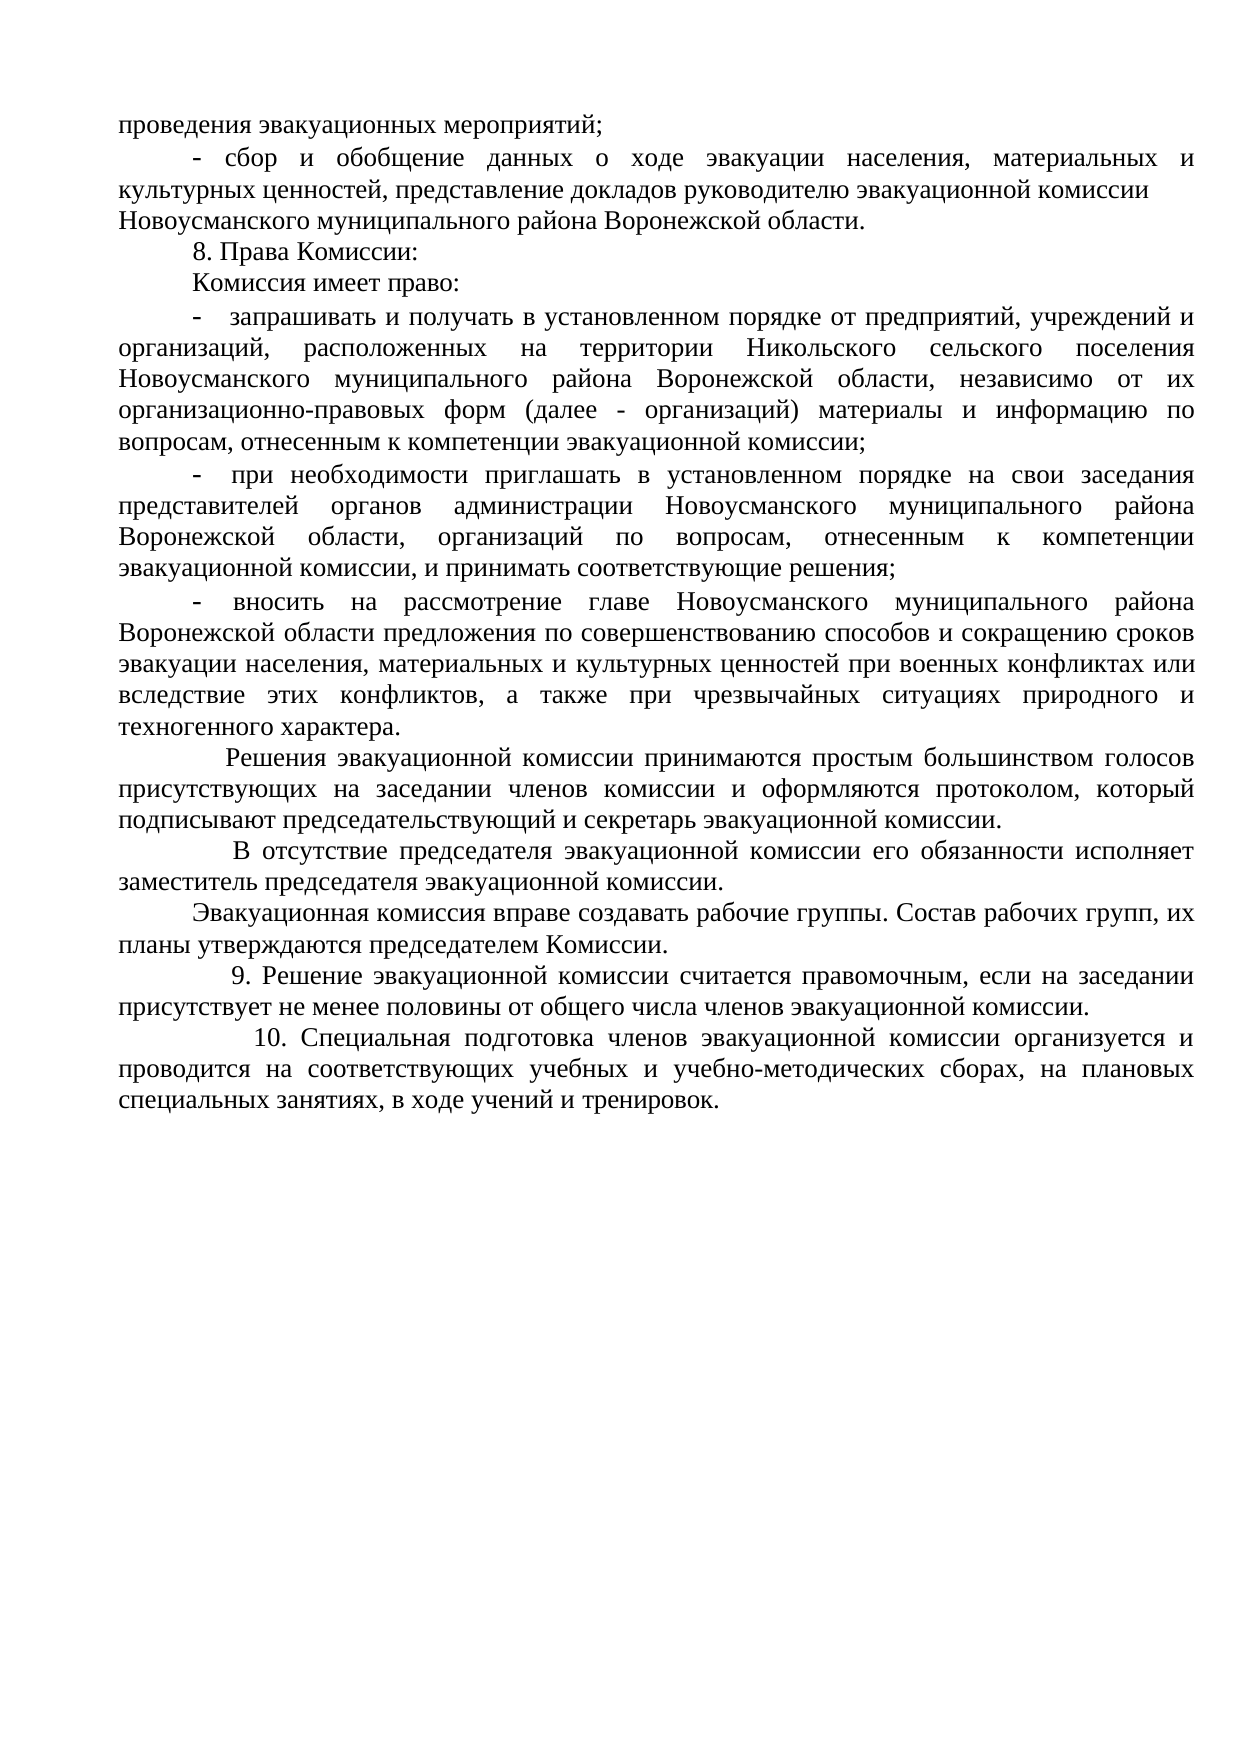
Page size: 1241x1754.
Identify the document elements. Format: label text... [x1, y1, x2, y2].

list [118, 108, 1196, 139]
list Решения эвакуационной комиссии принимаются простым большинством голосов присутствующих на заседании членов комиссии и оформляются протоколом, который подписывают председательствующий и секретарь эвакуационной комиссии. [118, 741, 1196, 834]
list сбор и обобщение данных о ходе эвакуации населения, материальных и культурных ценностей, представление докладов руководителю эвакуационной комиссии Новоусманского муниципального района Воронежской области. [118, 139, 1196, 235]
list запрашивать и получать в установленном порядке от предприятий, учреждений и организаций, расположенных на территории Никольского сельского поселения Новоусманского муниципального района Воронежской области, независимо от их организационно-правовых форм (далее - организаций) материалы и информацию по вопросам, отнесенным к компетенции эвакуационной комиссии; [118, 298, 1196, 456]
list В отсутствие председателя эвакуационной комиссии его обязанности исполняет заместитель председателя эвакуационной комиссии. [118, 834, 1196, 897]
text 9. Решение эвакуационной комиссии считается правомочным, если на заседании присутствует не менее половины от общего числа членов эвакуационной комиссии. [118, 959, 1196, 1021]
list 8. Права Комиссии: [118, 235, 1196, 266]
list вносить на рассмотрение главе Новоусманского муниципального района Воронежской области предложения по совершенствованию способов и сокращению сроков эвакуации населения, материальных и культурных ценностей при военных конфликтах или вследствие этих конфликтов, а также при чрезвычайных ситуациях природного и техногенного характера. [118, 583, 1196, 741]
list 10. Специальная подготовка членов эвакуационной комиссии организуется и проводится на соответствующих учебных и учебно-методических сборах, на плановых специальных занятиях, в ходе учений и тренировок. [118, 1021, 1196, 1114]
list Эвакуационная комиссия вправе создавать рабочие группы. Состав рабочих групп, их планы утверждаются председателем Комиссии. [118, 897, 1196, 959]
list при необходимости приглашать в установленном порядке на свои заседания представителей органов администрации Новоусманского муниципального района Воронежской области, организаций по вопросам, отнесенным к компетенции эвакуационной комиссии, и принимать соответствующие решения; [118, 456, 1196, 583]
list Комиссия имеет право: [192, 266, 1196, 298]
